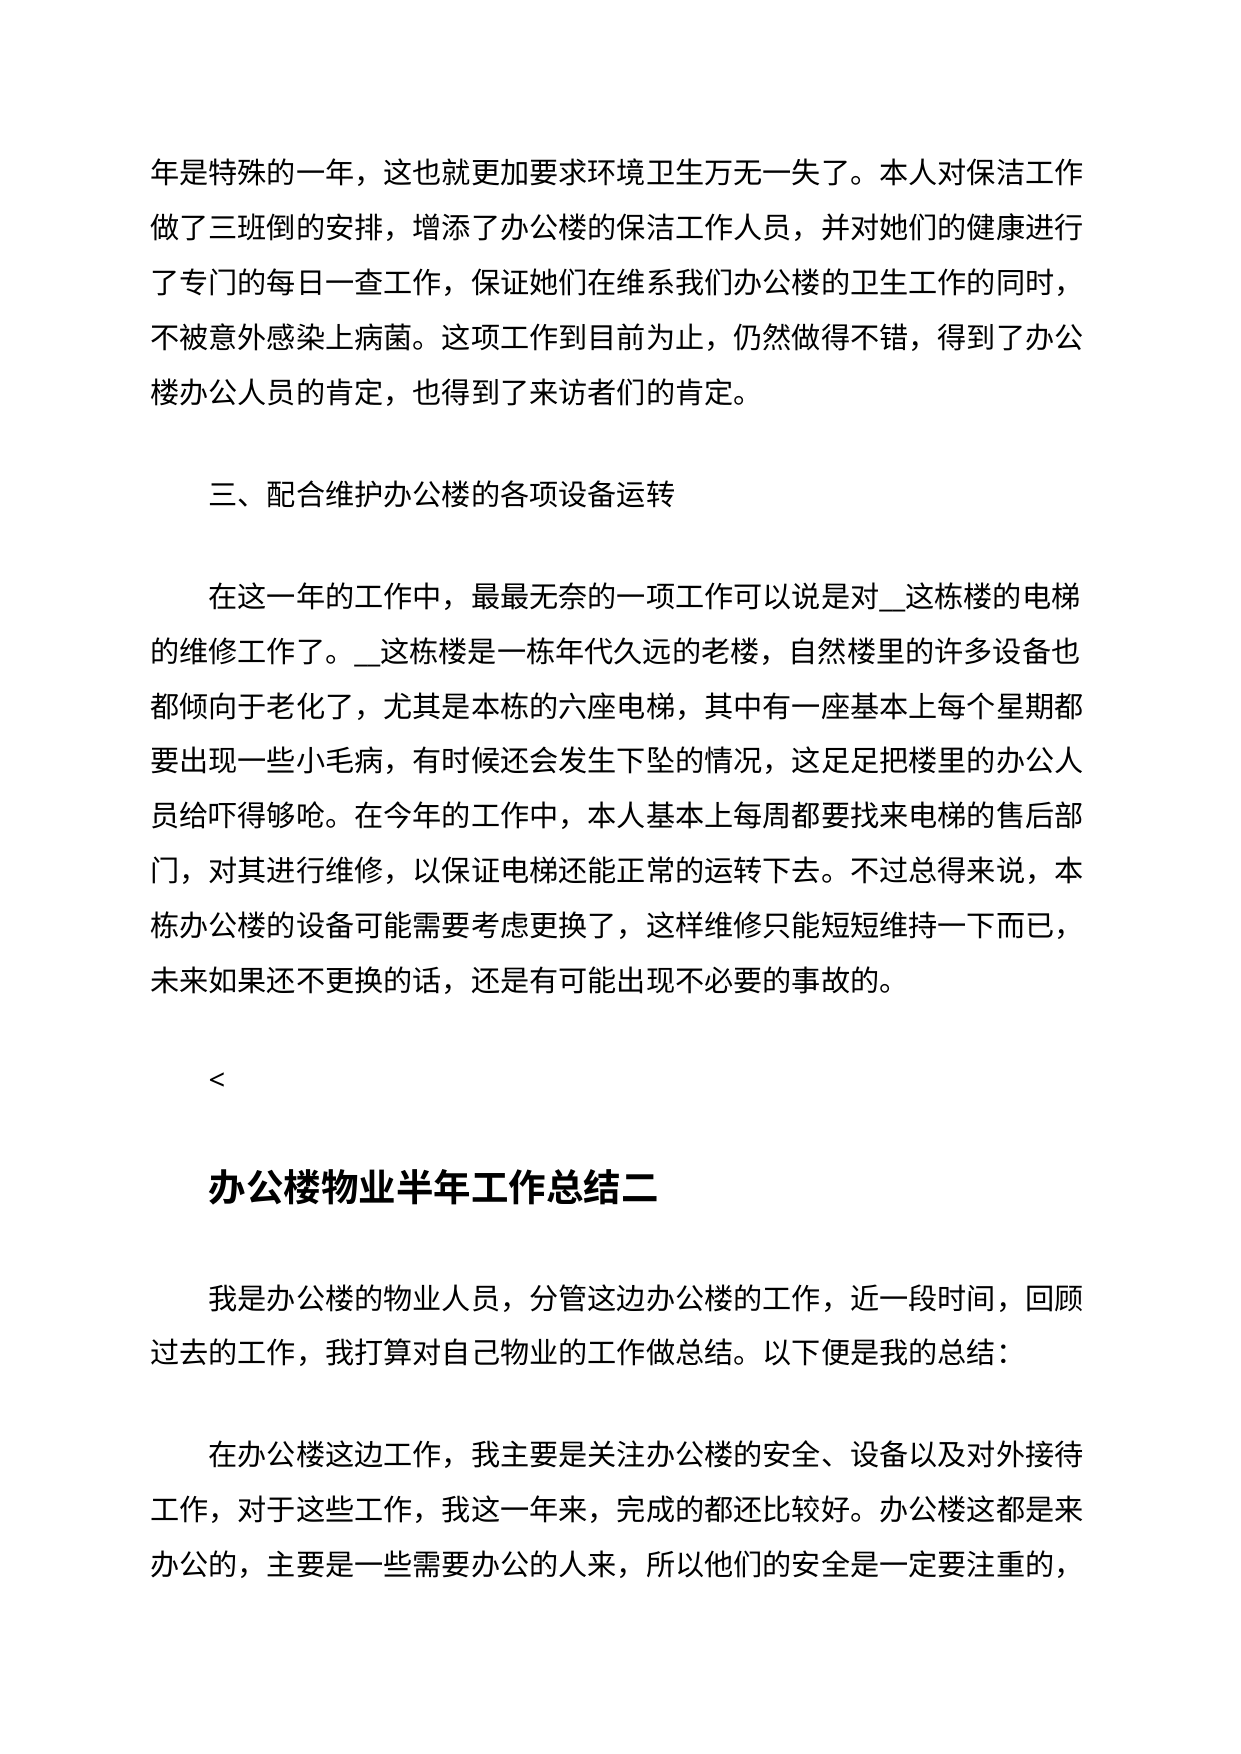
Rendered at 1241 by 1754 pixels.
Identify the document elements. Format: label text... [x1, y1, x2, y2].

text 我是办公楼的物业人员，分管这边办公楼的工作，近一段时间，回顾过去的工作，我打算对自己物业的工作做总结。以下便是我的总结： [150, 1275, 1090, 1372]
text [150, 150, 1090, 412]
text < [150, 1059, 1090, 1099]
text 在这一年的工作中，最最无奈的一项工作可以说是对__这栋楼的电梯的维修工作了。__这栋楼是一栋年代久远的老楼，自然楼里的许多设备也都倾向于老化了，尤其是本栋的六座电梯，其中有一座基本上每个星期都要出现一些小毛病，有时候还会发生下坠的情况，这足足把楼里的办公人员给吓得够呛。在今年的工作中，本人基本上每周都要找来电梯的售后部门，对其进行维修，以保证电梯还能正常的运转下去。不过总得来说，本栋办公楼的设备可能需要考虑更换了，这样维修只能短短维持一下而已，未来如果还不更换的话，还是有可能出现不必要的事故的。 [150, 573, 1090, 1000]
text 三、配合维护办公楼的各项设备运转 [150, 471, 1090, 514]
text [150, 1432, 1090, 1584]
text 办公楼物业半年工作总结二 [150, 1158, 1090, 1212]
